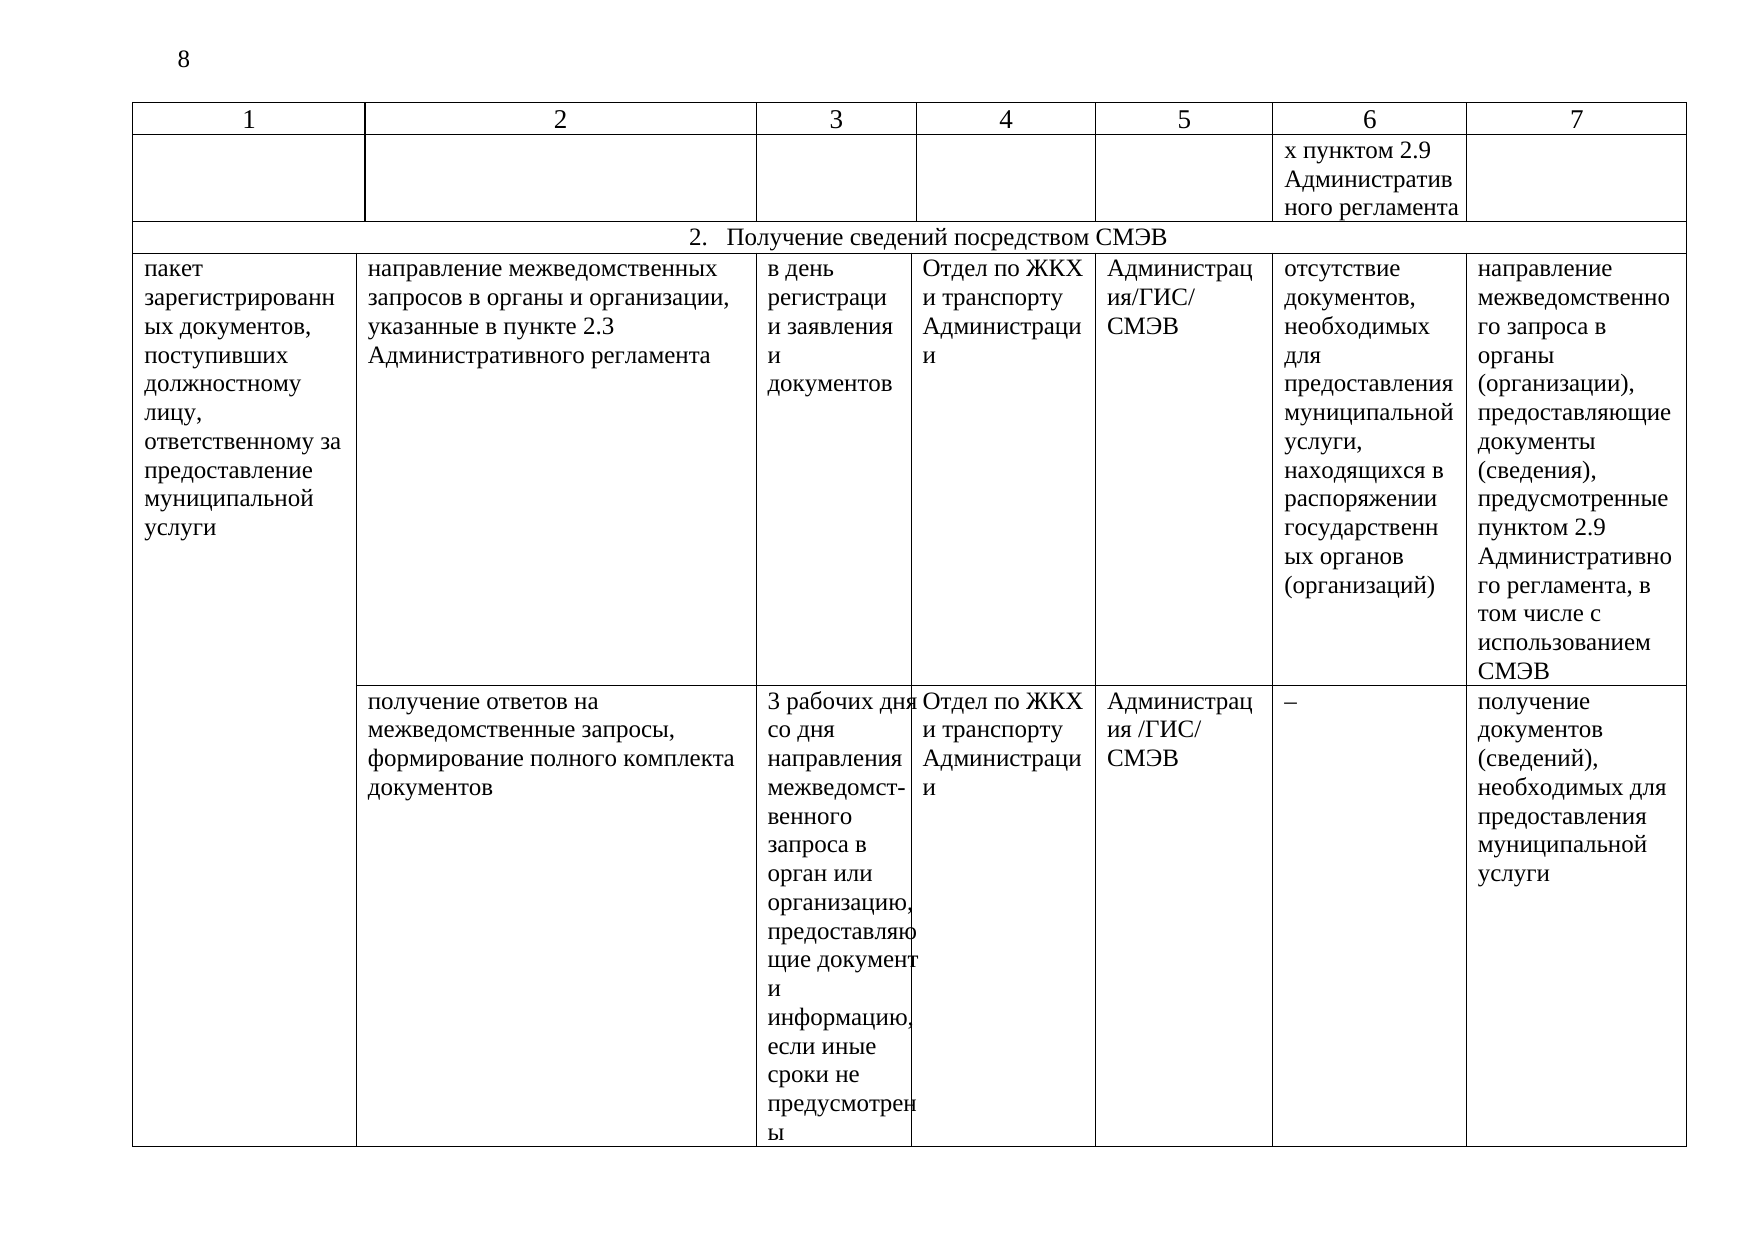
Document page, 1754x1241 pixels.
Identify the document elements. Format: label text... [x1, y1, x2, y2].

table_header 2 [366, 103, 756, 134]
table_header 1 [133, 103, 364, 134]
table_cell Администрация /ГИС/ СМЭВ [1096, 686, 1272, 1146]
table_cell направление межведомственных запросов в органы и организации, указанные в пункте 2.3 Административного регламента [357, 254, 756, 685]
table_cell направление межведомственного запроса в органы (организации), предоставляющие документы (сведения), предусмотренные пунктом 2.9 Административного регламента, в том числе с использованием СМЭВ [1467, 254, 1686, 685]
table_header 4 [917, 103, 1095, 134]
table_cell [1273, 135, 1466, 221]
table_header 7 [1467, 103, 1686, 134]
table_cell Получение сведений посредством СМЭВ [133, 222, 1686, 252]
table_header 3 [757, 103, 916, 134]
table_header 5 [1096, 103, 1272, 134]
table_cell отсутствие документов, необходимых для предоставления муниципальной услуги, находящихся в распоряжении государственных органов (организаций) [1273, 254, 1466, 685]
table_cell в день регистрации заявления и документов [757, 254, 911, 685]
table_cell Отдел по ЖКХ и транспорту Администрации [912, 686, 1095, 1146]
table_cell Отдел по ЖКХ и транспорту Администрации [912, 254, 1095, 685]
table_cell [357, 686, 756, 1146]
table_header 6 [1273, 103, 1466, 134]
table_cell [1467, 686, 1686, 1146]
table_cell – [1273, 686, 1466, 1146]
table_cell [366, 135, 756, 221]
table_cell Администрация/ГИС/ СМЭВ [1096, 254, 1272, 685]
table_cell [757, 686, 911, 1146]
table_cell пакет зарегистрированных документов, поступивших должностному лицу, ответственному за предоставление муниципальной услуги [133, 254, 356, 1146]
